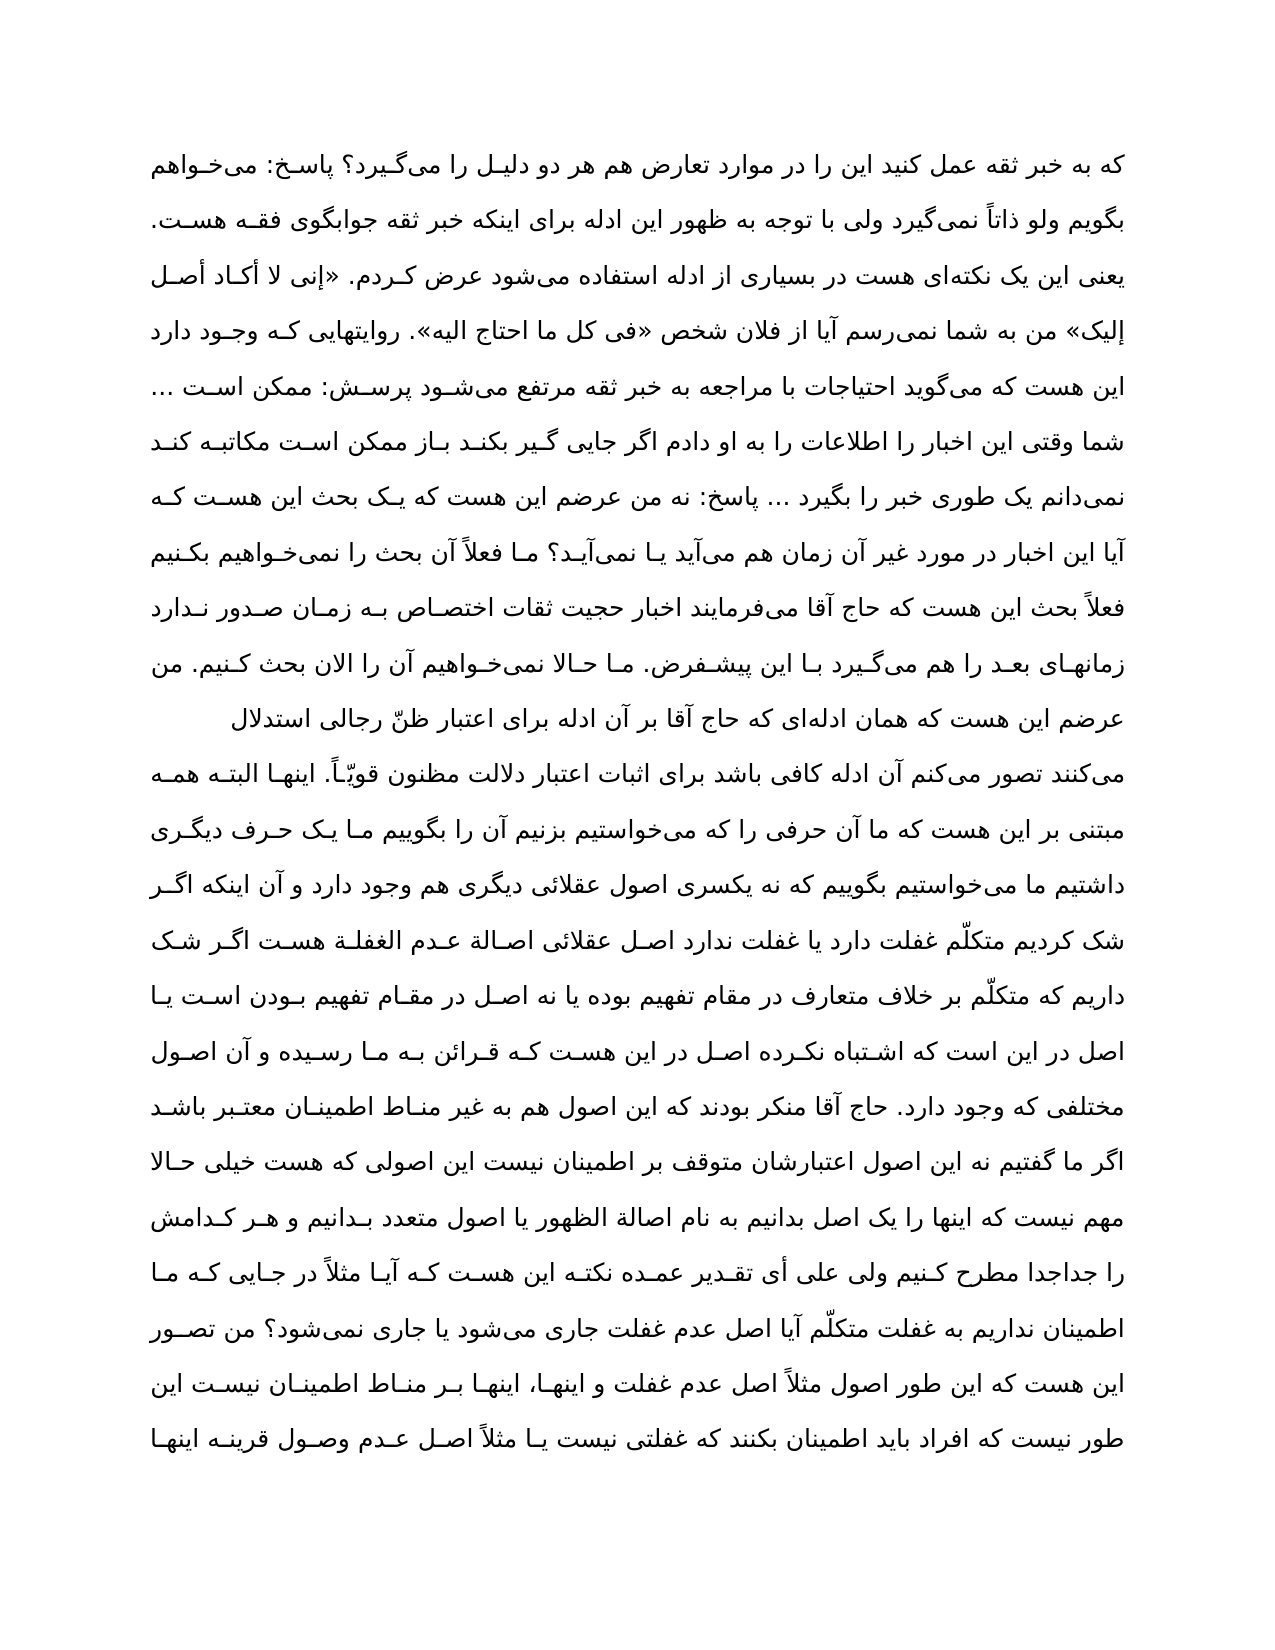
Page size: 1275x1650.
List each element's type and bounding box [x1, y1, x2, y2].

text [150, 759, 1125, 1454]
text [150, 150, 1125, 733]
